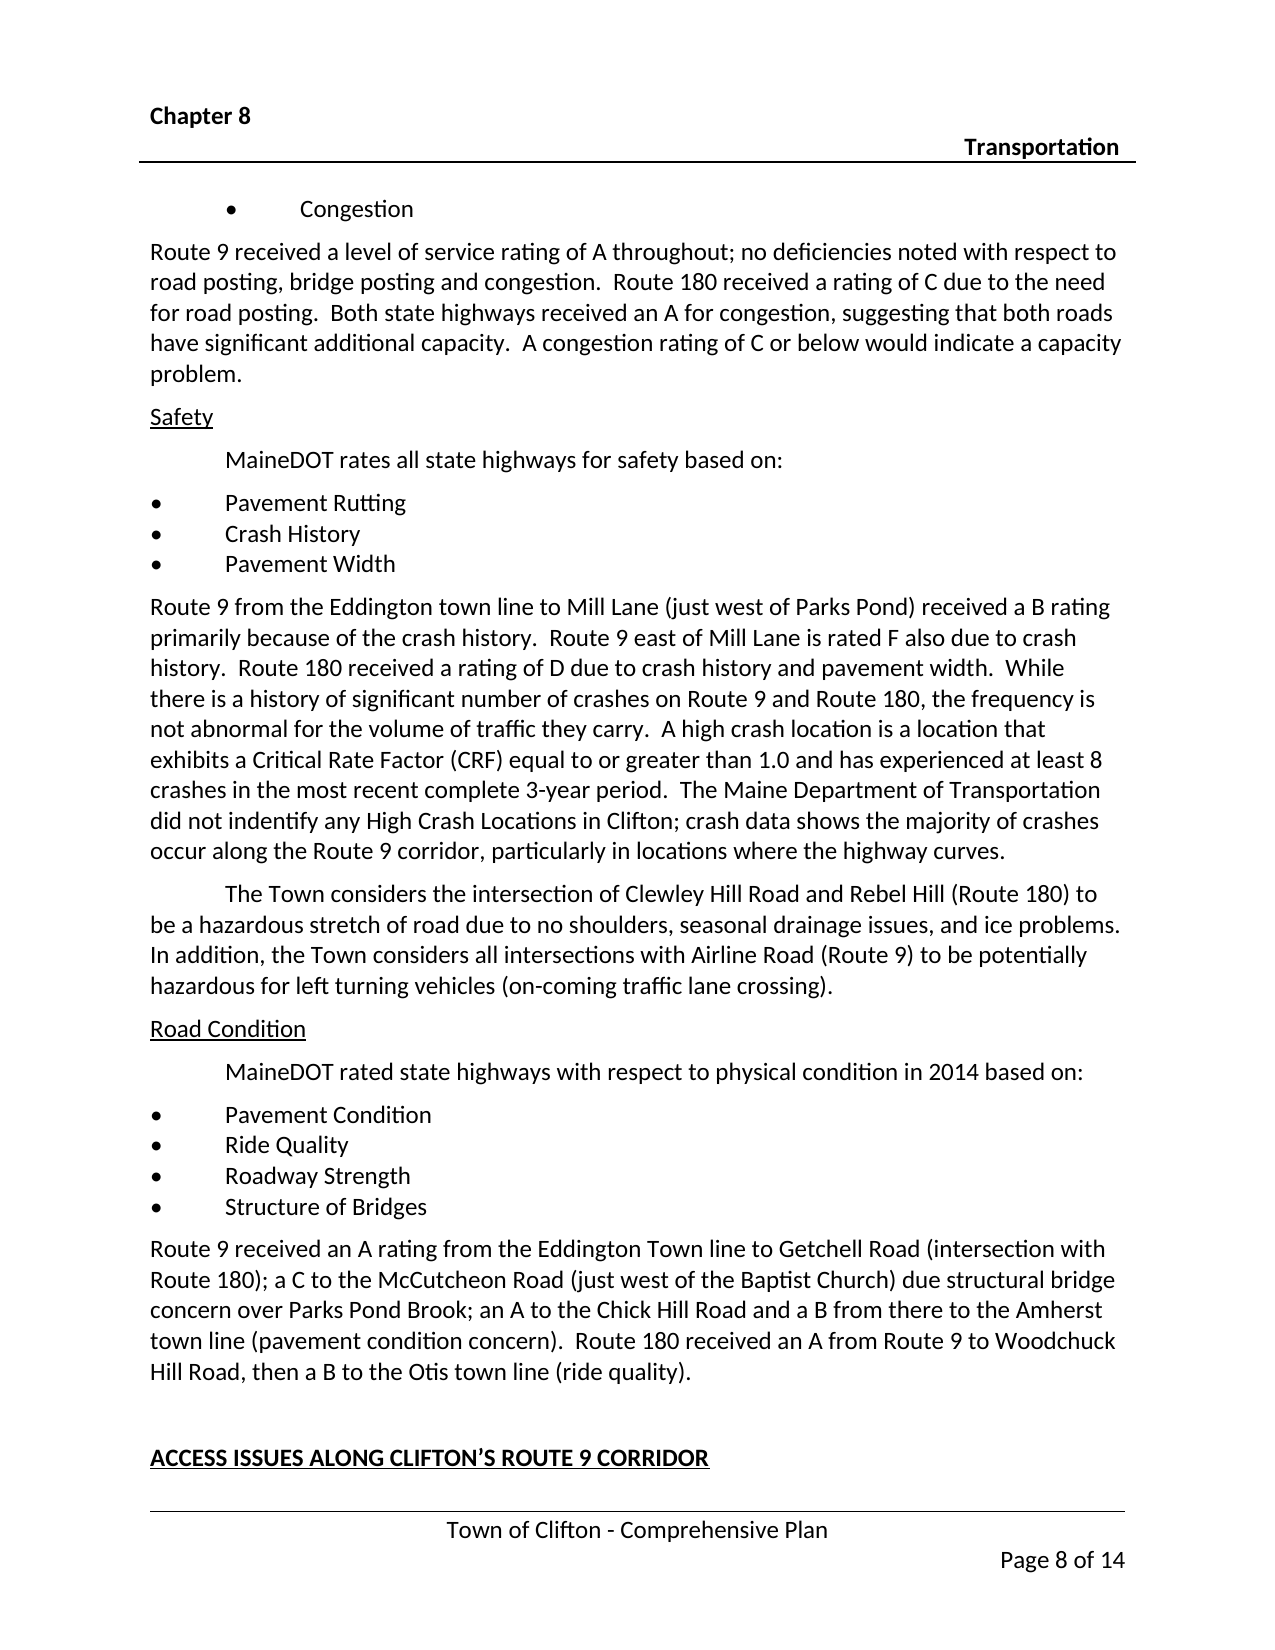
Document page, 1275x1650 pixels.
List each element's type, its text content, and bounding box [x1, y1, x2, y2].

text • Pavement Condition [150, 1099, 1125, 1129]
text Route 9 from the Eddington town line to Mill Lane (just west of Parks Pond) received a B rating primarily because of the crash history. Route 9 east of Mill Lane is rated F also due to crash history. Route 180 received a rating of D due to crash history and pavement width. While there is a history of significant number of crashes on Route 9 and Route 180, the frequency is not abnormal for the volume of traffic they carry. A high crash location is a location that exhibits a Critical Rate Factor (CRF) equal to or greater than 1.0 and has experienced at least 8 crashes in the most recent complete 3-year period. The Maine Department of Transportation did not indentify any High Crash Locations in Clifton; crash data shows the majority of crashes occur along the Route 9 corridor, particularly in locations where the highway curves. [150, 591, 1125, 866]
text Road Condition [150, 1013, 1125, 1043]
text Route 9 received an A rating from the Eddington Town line to Getchell Road (intersection with Route 180); a C to the McCutcheon Road (just west of the Baptist Church) due structural bridge concern over Parks Pond Brook; an A to the Chick Hill Road and a B from there to the Amherst town line (pavement condition concern). Route 180 received an A from Route 9 to Woodchuck Hill Road, then a B to the Otis town line (ride quality). [150, 1234, 1125, 1386]
text ACCESS ISSUES ALONG CLIFTON’S ROUTE 9 CORRIDOR [150, 1442, 1125, 1472]
text • Pavement Rutting [150, 487, 1125, 518]
text • Ride Quality [150, 1129, 1125, 1160]
text MaineDOT rated state highways with respect to physical condition in 2014 based on: [150, 1056, 1125, 1087]
text • Structure of Bridges [150, 1191, 1125, 1221]
text • Roadway Strength [150, 1160, 1125, 1191]
text MaineDOT rates all state highways for safety based on: [150, 444, 1125, 475]
text Route 9 received a level of service rating of A throughout; no deficiencies noted with respect to road posting, bridge posting and congestion. Route 180 received a rating of C due to the need for road posting. Both state highways received an A for congestion, suggesting that both roads have significant additional capacity. A congestion rating of C or below would indicate a capacity problem. [150, 236, 1125, 389]
text • Crash History [150, 518, 1125, 548]
text • Congestion [225, 193, 1125, 223]
text Safety [150, 401, 1125, 432]
text The Town considers the intersection of Clewley Hill Road and Rebel Hill (Route 180) to be a hazardous stretch of road due to no shoulders, seasonal drainage issues, and ice problems. In addition, the Town considers all intersections with Airline Road (Route 9) to be potentially hazardous for left turning vehicles (on-coming traffic lane crossing). [150, 878, 1125, 1001]
text • Pavement Width [150, 548, 1125, 579]
